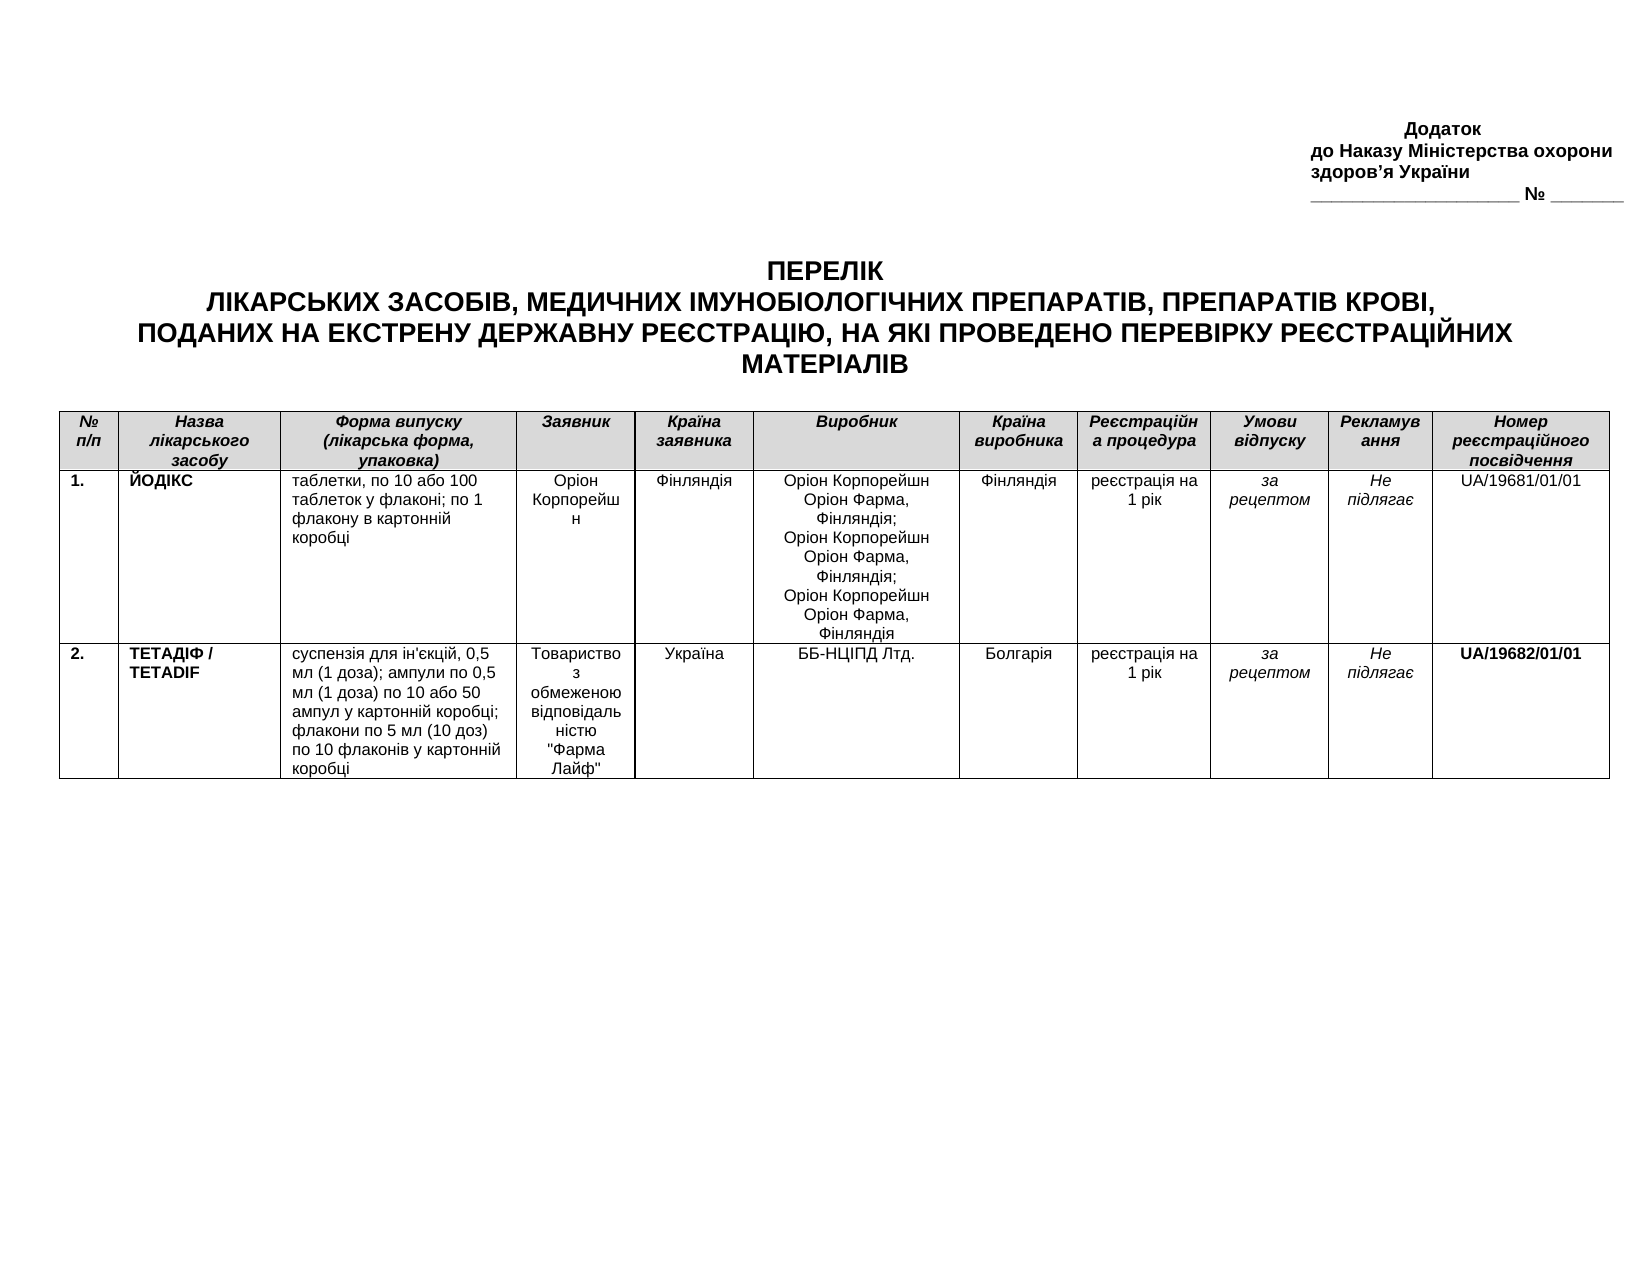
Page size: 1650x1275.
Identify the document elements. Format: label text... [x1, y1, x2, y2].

table_cell за рецептом [1211, 471, 1328, 643]
table_cell за рецептом [1211, 644, 1328, 778]
text ЛІКАРСЬКИХ ЗАСОБІВ, МЕДИЧНИХ ІМУНОБІОЛОГІЧНИХ ПРЕПАРАТІВ, ПРЕПАРАТІВ КРОВІ, ПОДАНИХ НА ЕКСТРЕНУ ДЕРЖАВНУ РЕЄСТРАЦІЮ, НА ЯКІ ПРОВЕДЕНО ПЕРЕВІРКУ РЕЄСТРАЦІЙНИХ МАТЕРІАЛІВ [118, 286, 1532, 380]
table_cell Товариство з обмеженою відповідальністю "Фарма Лайф" [517, 644, 634, 778]
table_header Додаток до Наказу Міністерства охорони здоров’я України ____________________ № _______ [1299, 118, 1650, 204]
table_cell Оріон Корпорейшн Оріон Фарма, Фінляндія; Оріон Корпорейшн Оріон Фарма, Фінляндія; Оріон Корпорейшн Оріон Фарма, Фінляндія [754, 471, 959, 643]
table_header Номер реєстраційного посвідчення [1433, 412, 1609, 469]
table_cell [60, 471, 118, 643]
table_cell Фiнляндiя [636, 471, 753, 643]
table_cell Болгарія [960, 644, 1077, 778]
table_cell UA/19682/01/01 [1433, 644, 1609, 778]
table_header Виробник [754, 412, 959, 469]
table_cell таблетки, по 10 або 100 таблеток у флаконі; по 1 флакону в картонній коробці [281, 471, 516, 643]
table_cell Фінляндія [960, 471, 1077, 643]
table_header Країна заявника [636, 412, 753, 469]
table_cell Оріон Корпорейшн [517, 471, 634, 643]
table_cell реєстрація на 1 рік [1078, 471, 1210, 643]
table_cell UA/19681/01/01 [1433, 471, 1609, 643]
table_cell Не підлягає [1329, 644, 1432, 778]
table_header Заявник [517, 412, 634, 469]
table_cell ББ-НЦІПД Лтд. [754, 644, 959, 778]
table_header Назва лікарського засобу [119, 412, 280, 469]
text ПЕРЕЛІК [118, 255, 1532, 286]
table_cell ЙОДІКС [119, 471, 280, 643]
table_header Рекламування [1329, 412, 1432, 469]
table_header Умови відпуску [1211, 412, 1328, 469]
table_cell суспензія для ін'єкцій, 0,5 мл (1 доза); ампули по 0,5 мл (1 доза) по 10 або 50 ампул у картонній коробці; флакони по 5 мл (10 доз) по 10 флаконів у картонній коробці [281, 644, 516, 778]
table_cell Україна [636, 644, 753, 778]
table_cell реєстрація на 1 рік [1078, 644, 1210, 778]
table_cell Не підлягає [1329, 471, 1432, 643]
table_header № п/п [60, 412, 118, 469]
table_header Країна виробника [960, 412, 1077, 469]
table_header Форма випуску (лікарська форма, упаковка) [281, 412, 516, 469]
table_cell ТЕТАДІФ / TETADIF [119, 644, 280, 778]
table_header Реєстраційна процедура [1078, 412, 1210, 469]
table_cell [60, 644, 118, 778]
